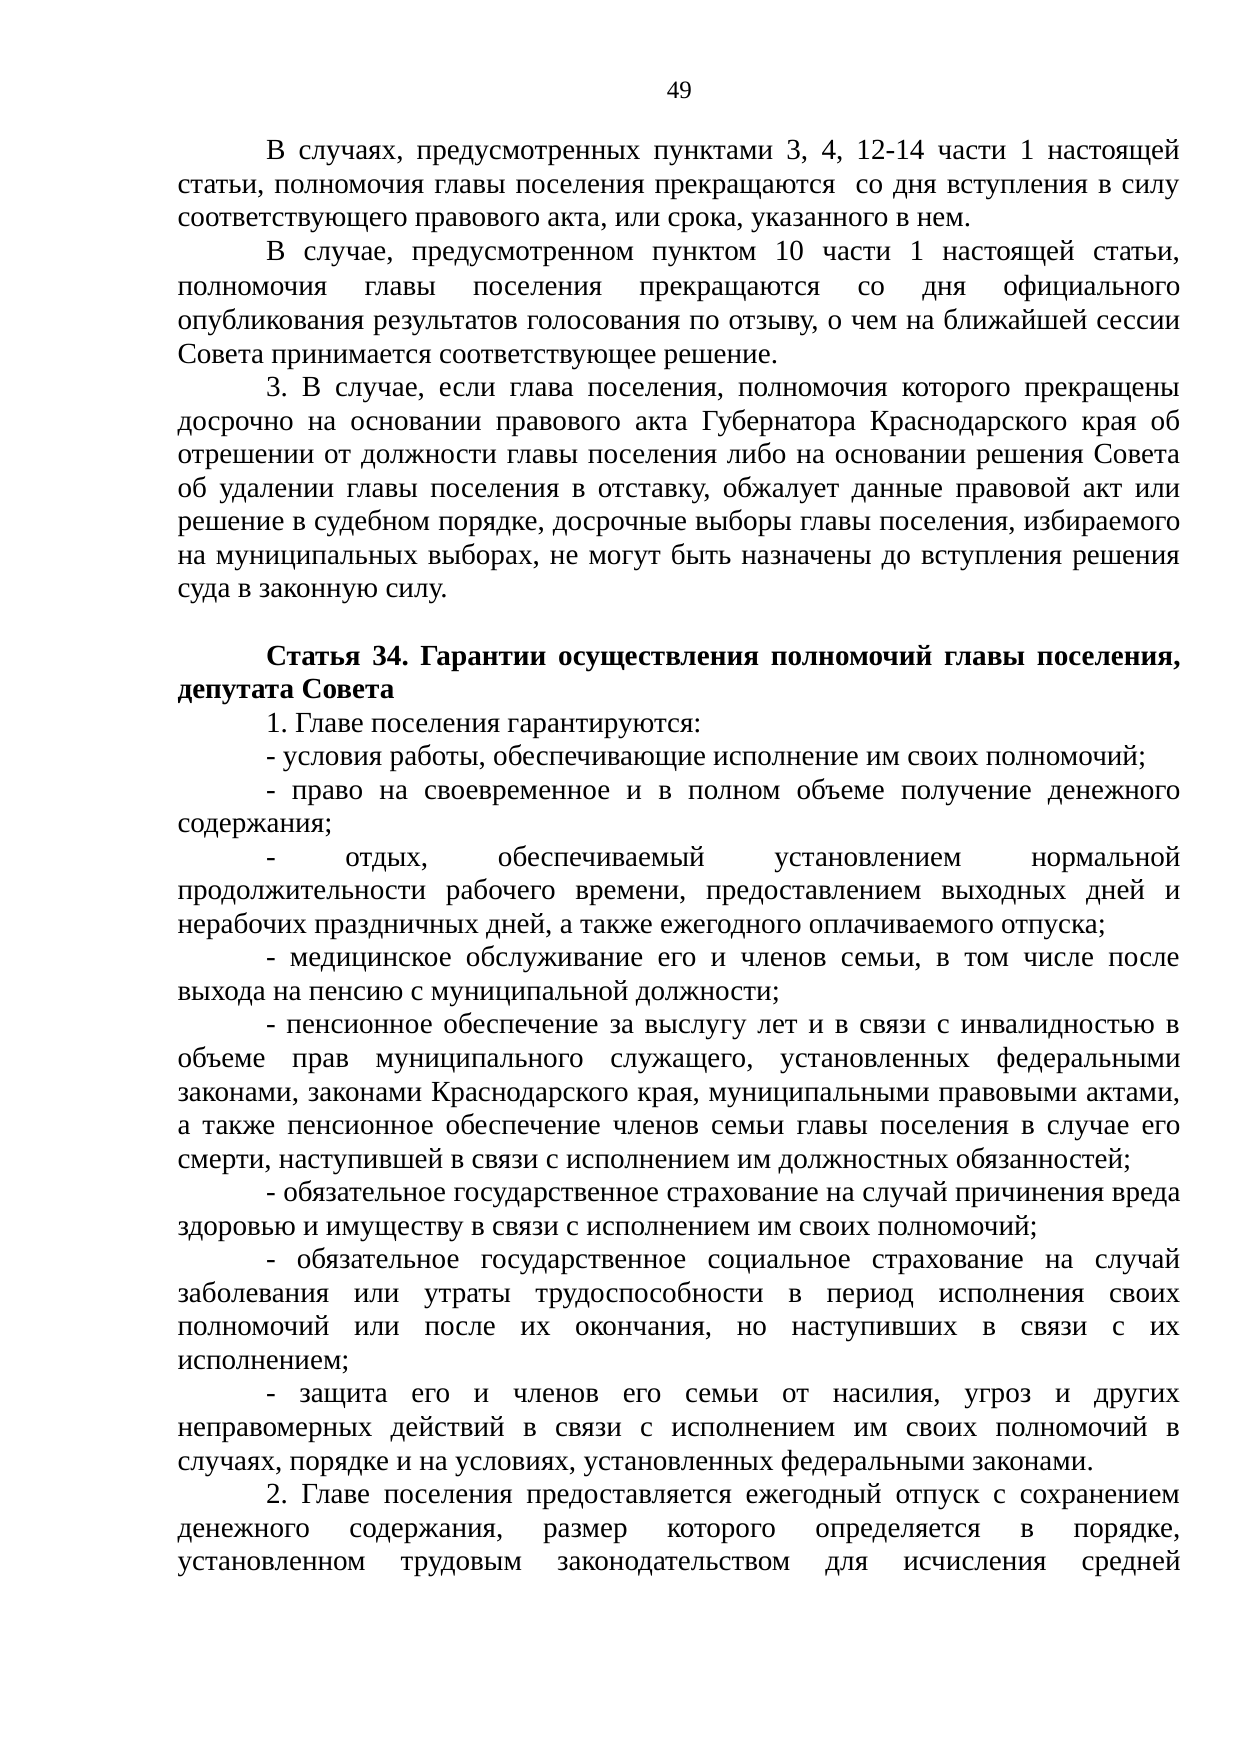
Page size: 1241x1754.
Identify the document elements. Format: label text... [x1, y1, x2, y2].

text Статья 34. Гарантии осуществления полномочий главы поселения, депутата Совета [177, 638, 1181, 705]
text В случае, предусмотренном пунктом 10 части 1 настоящей статьи, полномочия главы поселения прекращаются со дня официального опубликования результатов голосования по отзыву, о чем на ближайшей сессии Совета принимается соответствующее решение. [177, 233, 1181, 369]
text - право на своевременное и в полном объеме получение денежного содержания; [177, 772, 1181, 839]
text 1. Главе поселения гарантируются: [177, 705, 1181, 738]
text - медицинское обслуживание его и членов семьи, в том числе после выхода на пенсию с муниципальной должности; [177, 939, 1181, 1007]
text - пенсионное обеспечение за выслугу лет и в связи с инвалидностью в объеме прав муниципального служащего, установленных федеральными законами, законами Краснодарского края, муниципальными правовыми актами, а также пенсионное обеспечение членов семьи главы поселения в случае его смерти, наступившей в связи с исполнением им должностных обязанностей; [177, 1007, 1181, 1174]
text - защита его и членов его семьи от насилия, угроз и других неправомерных действий в связи с исполнением им своих полномочий в случаях, порядке и на условиях, установленных федеральными законами. [177, 1376, 1181, 1476]
text В случаях, предусмотренных пунктами 3, 4, 12-14 части 1 настоящей статьи, полномочия главы поселения прекращаются со дня вступления в силу соответствующего правового акта, или срока, указанного в нем. [177, 132, 1181, 233]
text - обязательное государственное социальное страхование на случай заболевания или утраты трудоспособности в период исполнения своих полномочий или после их окончания, но наступивших в связи с их исполнением; [177, 1241, 1181, 1376]
text - условия работы, обеспечивающие исполнение им своих полномочий; [177, 738, 1181, 772]
text - отдых, обеспечиваемый установлением нормальной продолжительности рабочего времени, предоставлением выходных дней и нерабочих праздничных дней, а также ежегодного оплачиваемого отпуска; [177, 839, 1181, 939]
text 3. В случае, если глава поселения, полномочия которого прекращены досрочно на основании правового акта Губернатора Краснодарского края об отрешении от должности главы поселения либо на основании решения Совета об удалении главы поселения в отставку, обжалует данные правовой акт или решение в судебном порядке, досрочные выборы главы поселения, избираемого на муниципальных выборах, не могут быть назначены до вступления решения суда в законную силу. [177, 369, 1181, 604]
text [177, 1476, 1181, 1577]
text - обязательное государственное страхование на случай причинения вреда здоровью и имуществу в связи с исполнением им своих полномочий; [177, 1174, 1181, 1241]
